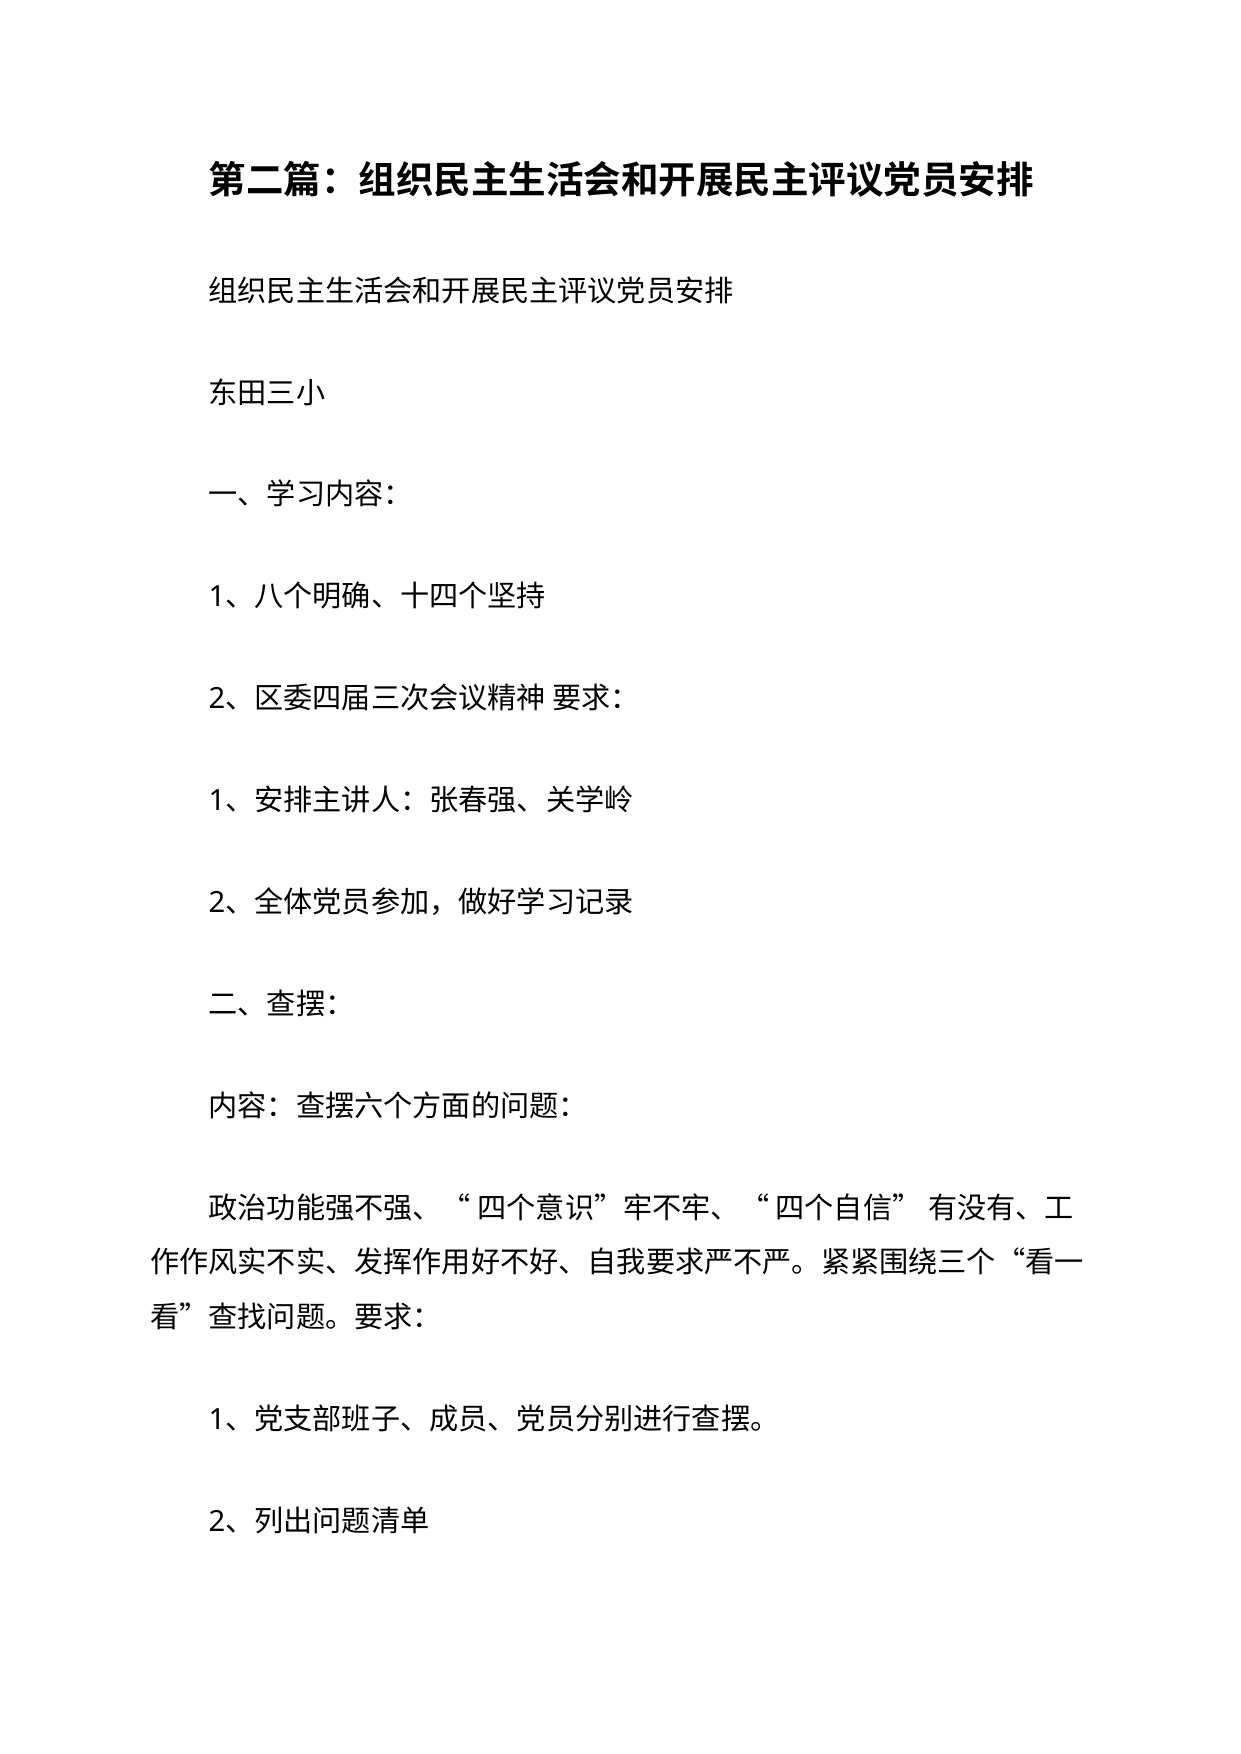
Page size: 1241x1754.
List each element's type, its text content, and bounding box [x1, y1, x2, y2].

text 一、学习内容： [150, 471, 1090, 513]
text 二、查摆： [150, 981, 1090, 1023]
text 东田三小 [150, 369, 1090, 411]
text 1、党支部班子、成员、党员分别进行查摆。 [150, 1396, 1090, 1438]
text 1、八个明确、十四个坚持 [150, 573, 1090, 615]
text 2、列出问题清单 [150, 1498, 1090, 1540]
text 第二篇：组织民主生活会和开展民主评议党员安排 [150, 150, 1090, 204]
text 组织民主生活会和开展民主评议党员安排 [150, 267, 1090, 310]
text 2、全体党员参加，做好学习记录 [150, 879, 1090, 921]
text 2、区委四届三次会议精神 要求： [150, 675, 1090, 717]
text 内容：查摆六个方面的问题： [150, 1082, 1090, 1125]
text 1、安排主讲人：张春强、关学岭 [150, 777, 1090, 819]
text 政治功能强不强、“ 四个意识”牢不牢、“ 四个自信” 有没有、工作作风实不实、发挥作用好不好、自我要求严不严。紧紧围绕三个“看一看”查找问题。要求： [150, 1184, 1090, 1336]
